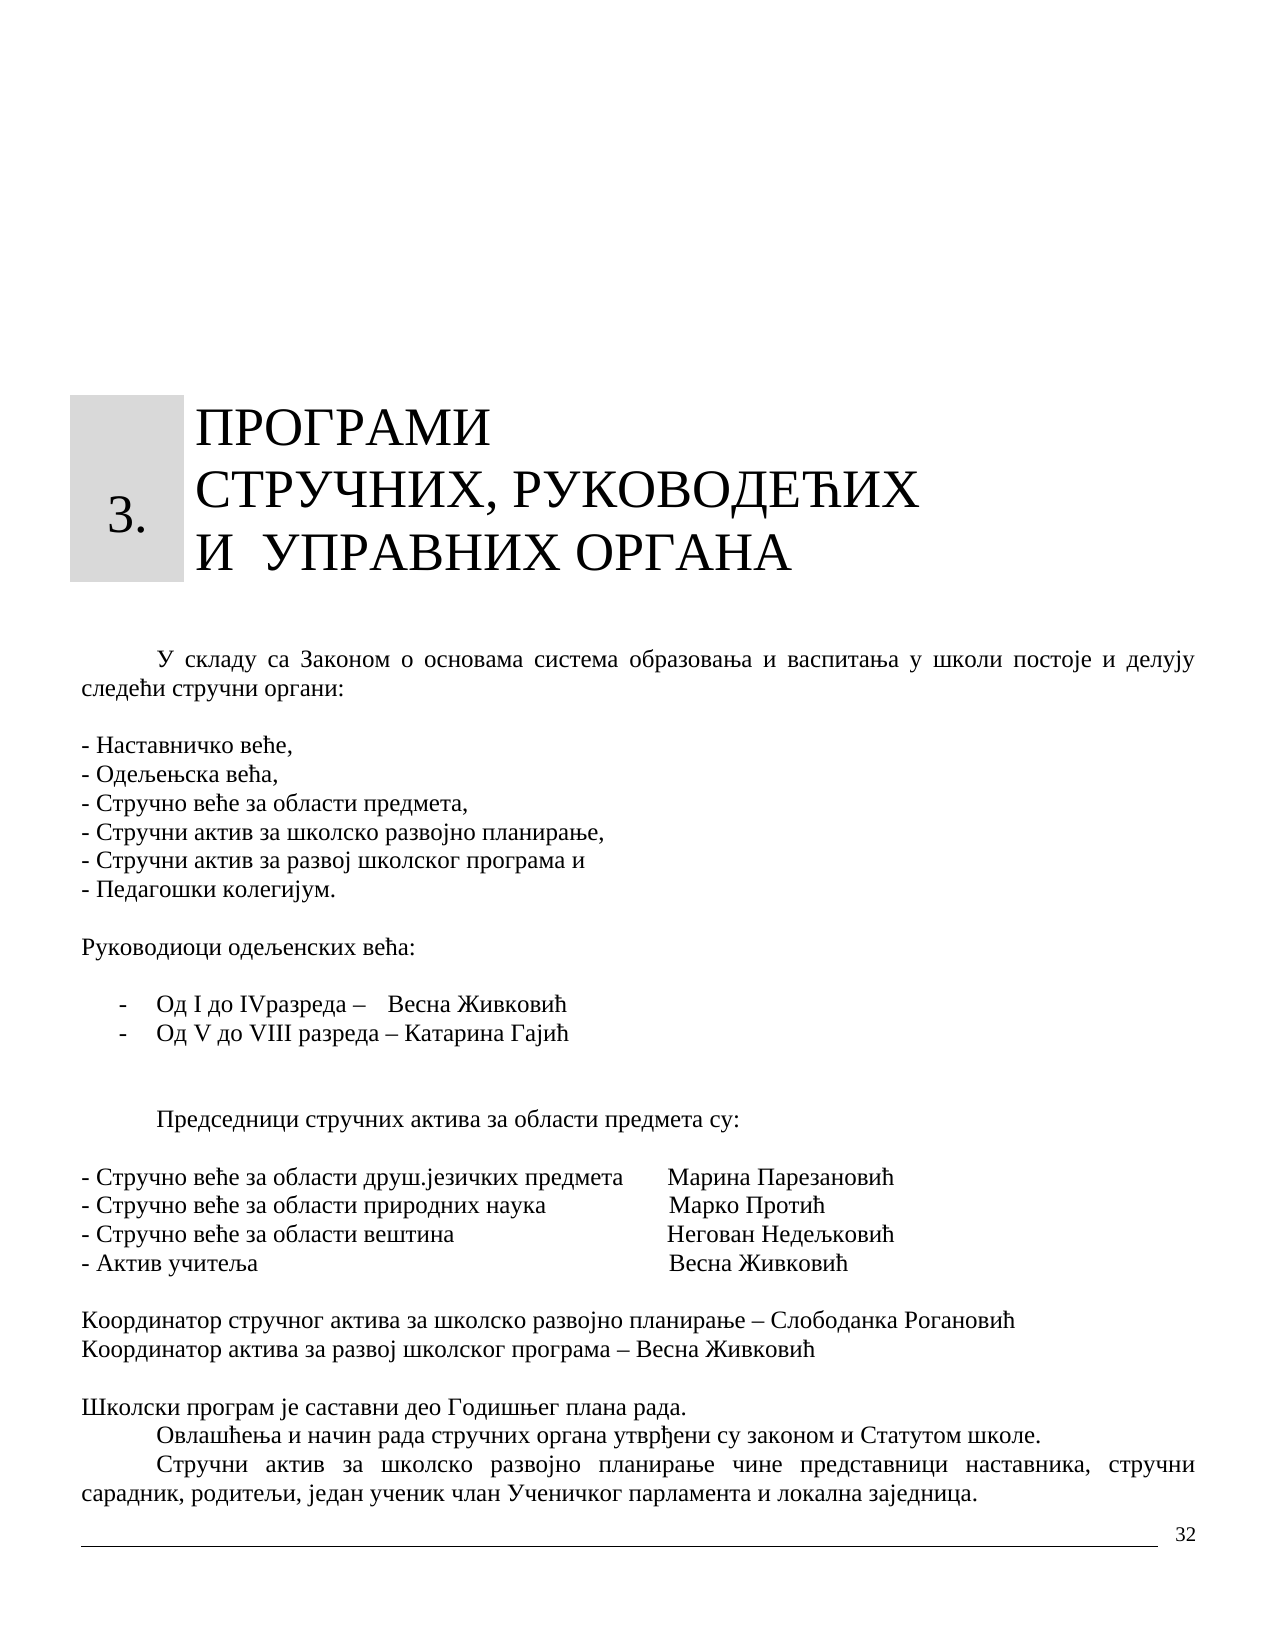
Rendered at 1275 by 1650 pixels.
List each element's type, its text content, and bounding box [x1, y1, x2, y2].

text Руководиоци одељенских већа: [81, 932, 1196, 960]
text - Наставничко веће, [81, 730, 1196, 759]
list Од V до VIII разреда – Катарина Гајић [119, 1018, 1196, 1047]
text - Актив учитеља Весна Живковић [81, 1248, 1196, 1277]
text Председници стручних актива за области предмета су: [81, 1104, 1196, 1133]
text - Стручно веће за области природних наука Марко Протић [81, 1190, 1196, 1219]
text - Одељењска већа, [81, 759, 1196, 788]
text Координатор актива за развој школског програма – Весна Живковић [81, 1334, 1196, 1363]
text - Стручно веће за области предмета, [81, 788, 1196, 817]
text Школски програм је саставни део Годишњег плана рада. [81, 1392, 1196, 1420]
text - Стручни актив за развој школског програма и [81, 845, 1196, 874]
text Овлашћења и начин рада стручних органа утврђени су законом и Статутом школе. [81, 1420, 1196, 1449]
text Стручни актив за школско развојно планирање чине представници наставника, стручни сарадник, родитељи, један ученик члан Ученичког парламента и локална заједница. [81, 1449, 1196, 1507]
text - Стручно веће за области друш.језичких предмета Марина Парезановић [81, 1162, 1196, 1190]
text У складу са Законом о основама система образовања и васпитања у школи постоје и делују следећи стручни органи: [81, 644, 1196, 702]
text - Педагошки колегијум. [81, 874, 1196, 903]
text - Стручни актив за школско развојно планирање, [81, 817, 1196, 845]
text - Стручно веће за области вештина Негован Недељковић [81, 1219, 1196, 1248]
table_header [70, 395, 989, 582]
text Координатор стручног актива за школско развојно планирање – Слободанка Рогановић [81, 1305, 1196, 1334]
list Од I до IVразреда – Весна Живковић [119, 989, 1196, 1018]
